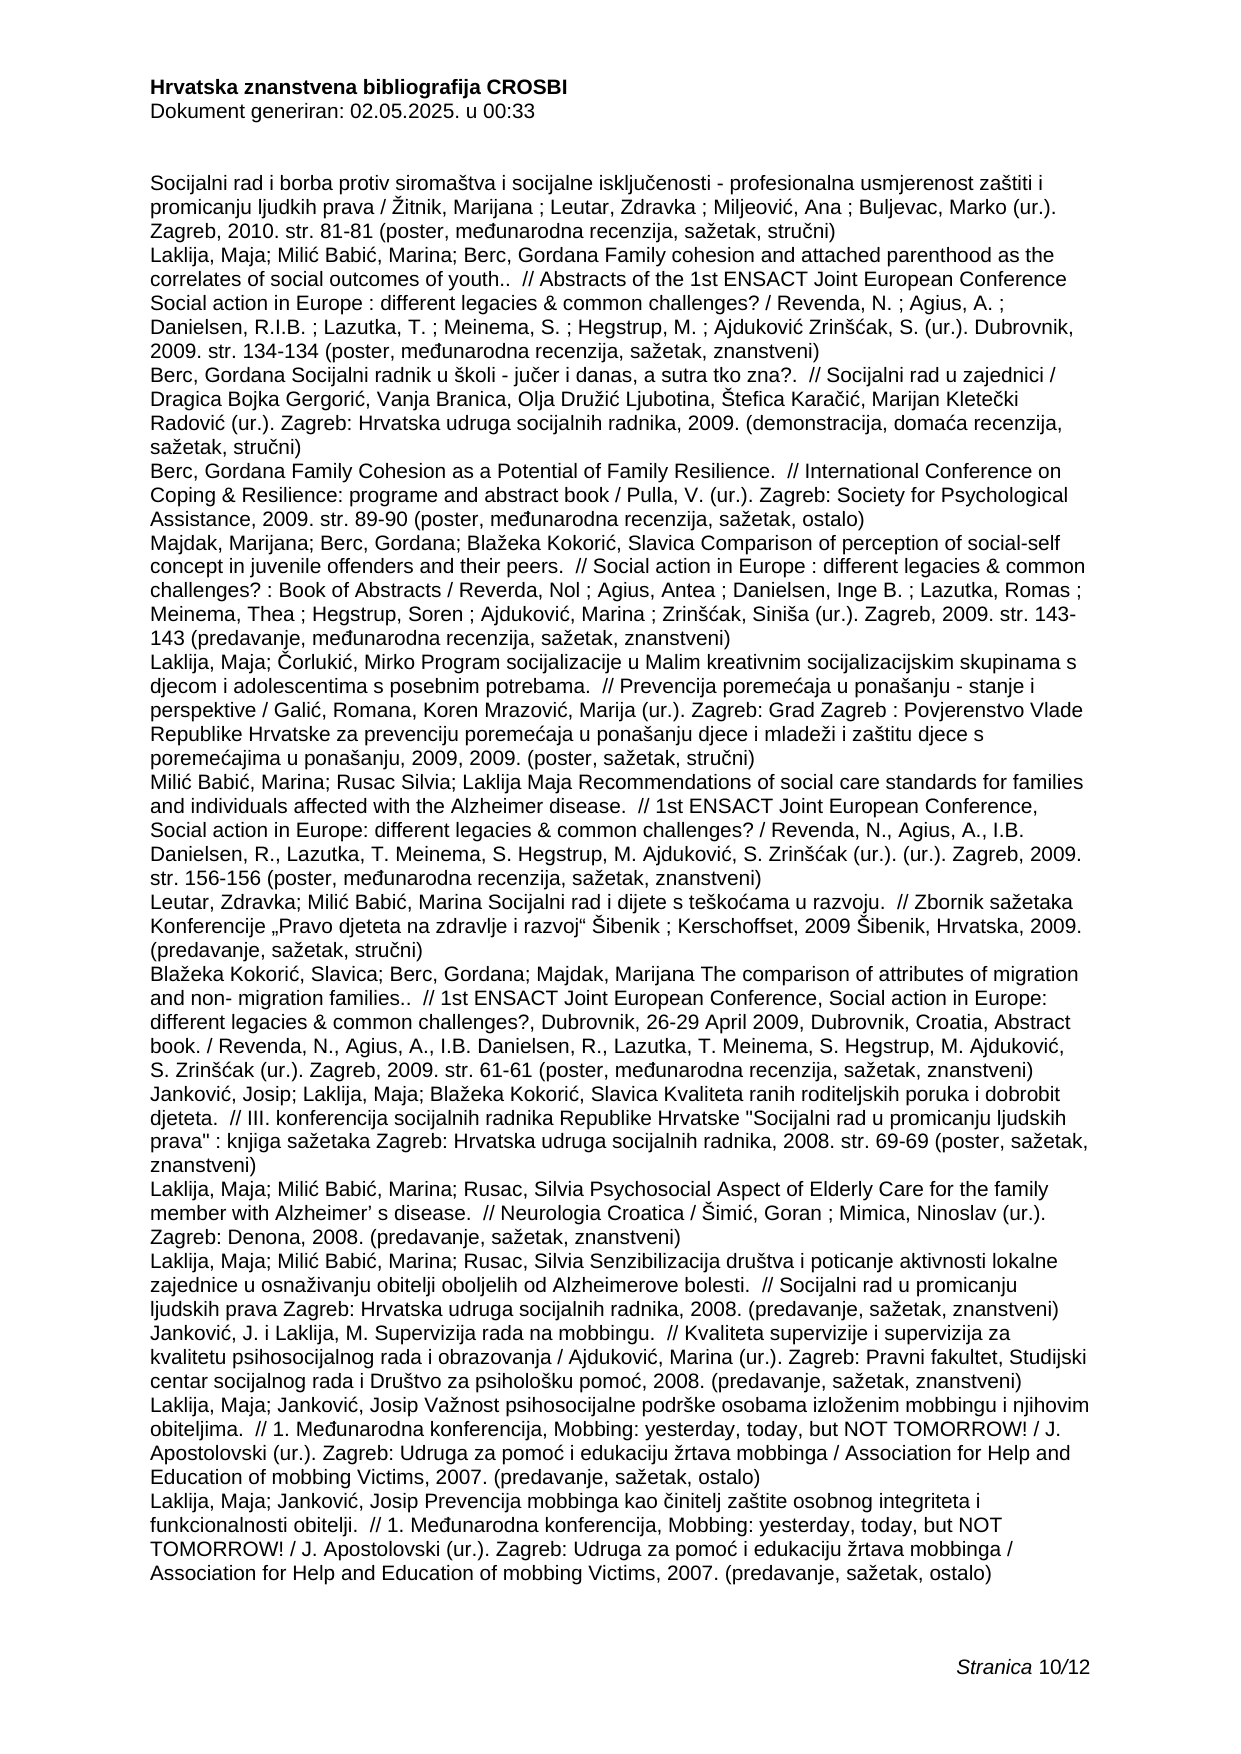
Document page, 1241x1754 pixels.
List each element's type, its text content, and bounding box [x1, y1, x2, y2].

text Blažeka Kokorić, Slavica; Berc, Gordana; Majdak, Marijana [150, 962, 1090, 1081]
text Laklija, Maja; Janković, Josip [150, 1393, 1090, 1489]
text Berc, Gordana [150, 458, 1090, 530]
text Janković, J. i Laklija, M. [150, 1321, 1090, 1393]
text Laklija, Maja; Milić Babić, Marina; Rusac, Silvia [150, 1177, 1090, 1249]
text Janković, Josip; Laklija, Maja; Blažeka Kokorić, Slavica [150, 1081, 1090, 1177]
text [150, 171, 1090, 243]
text Laklija, Maja; Milić Babić, Marina; Rusac, Silvia [150, 1249, 1090, 1321]
text Berc, Gordana [150, 363, 1090, 458]
text Majdak, Marijana; Berc, Gordana; Blažeka Kokorić, Slavica [150, 530, 1090, 650]
text Laklija, Maja; Milić Babić, Marina; Berc, Gordana [150, 243, 1090, 363]
text Milić Babić, Marina; Rusac Silvia; Laklija Maja [150, 770, 1090, 890]
text Laklija, Maja; Čorlukić, Mirko [150, 650, 1090, 770]
text Laklija, Maja; Janković, Josip [150, 1489, 1090, 1584]
text Leutar, Zdravka; Milić Babić, Marina [150, 890, 1090, 962]
